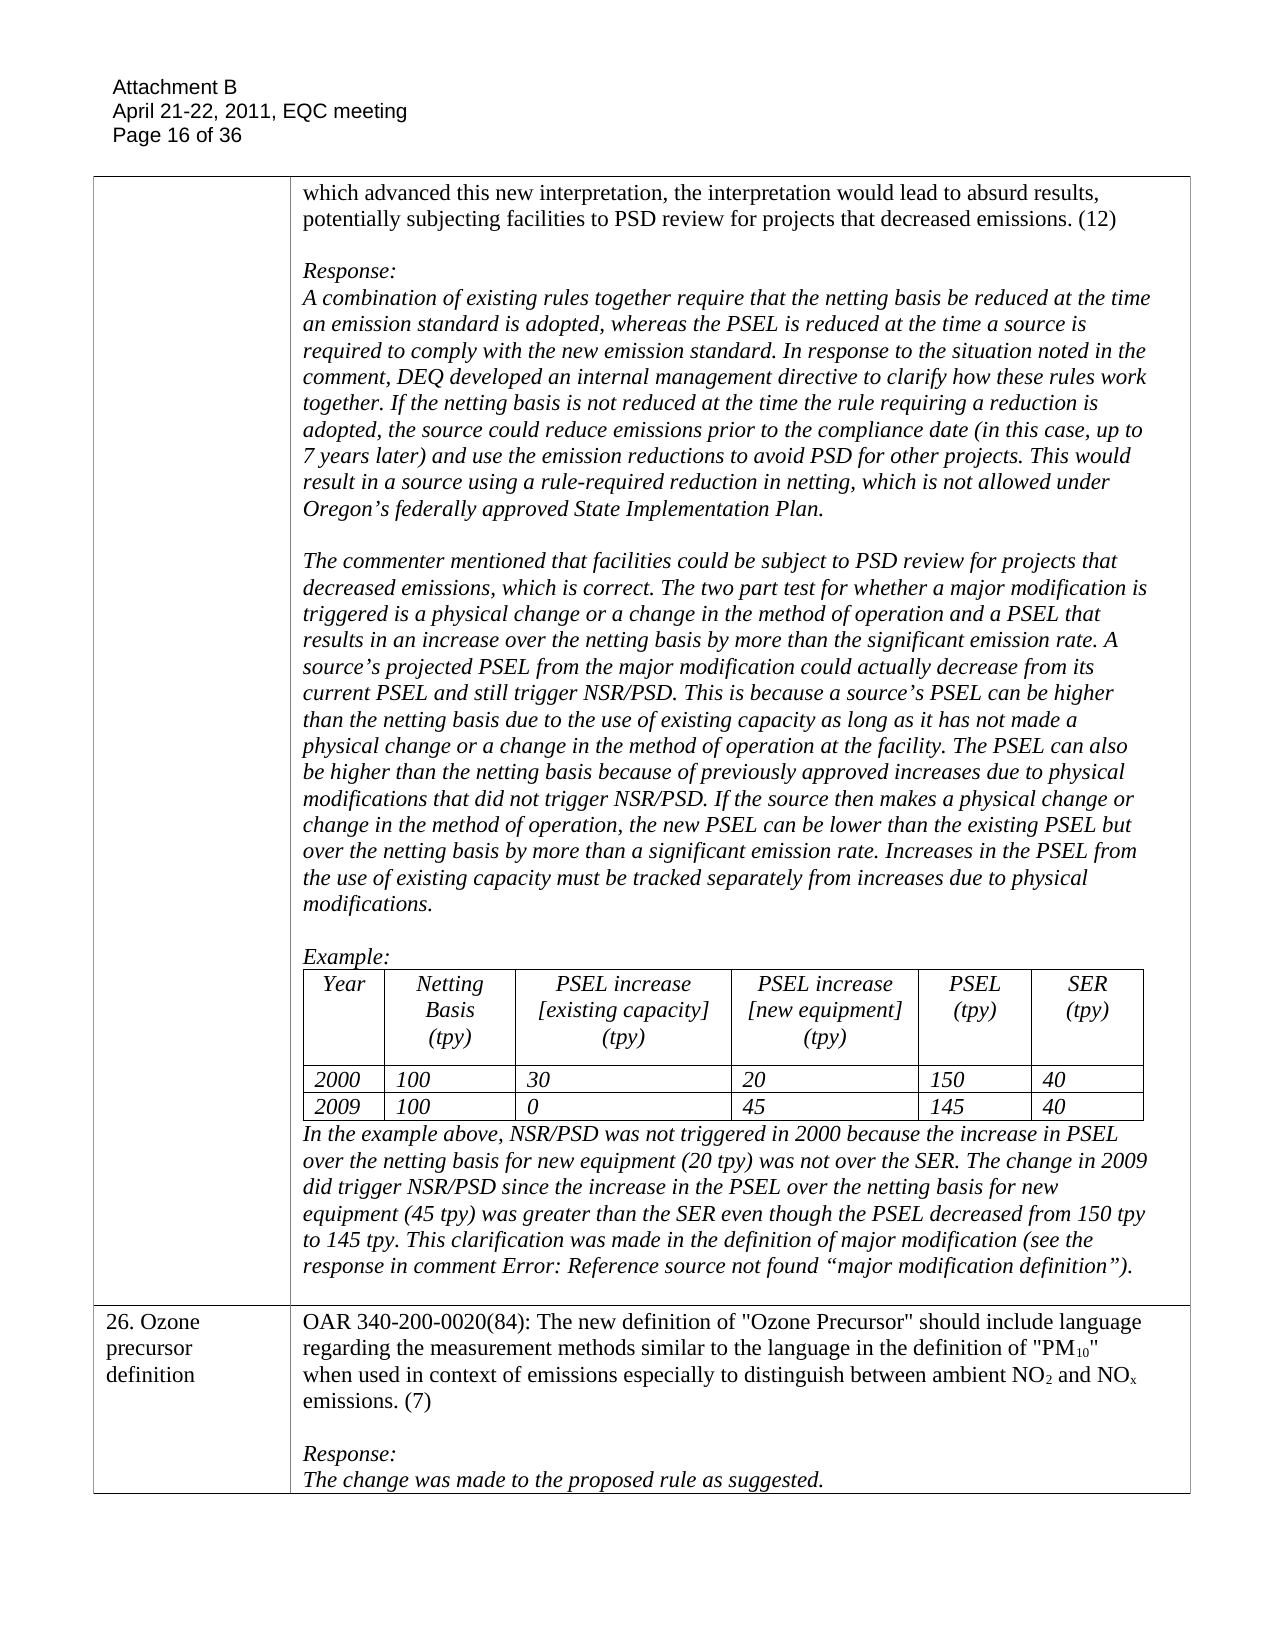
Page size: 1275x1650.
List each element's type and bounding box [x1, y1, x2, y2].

table_cell [94, 177, 290, 1305]
table_cell [291, 1306, 1190, 1492]
table_cell [291, 177, 1190, 1305]
table_cell [94, 1306, 290, 1492]
